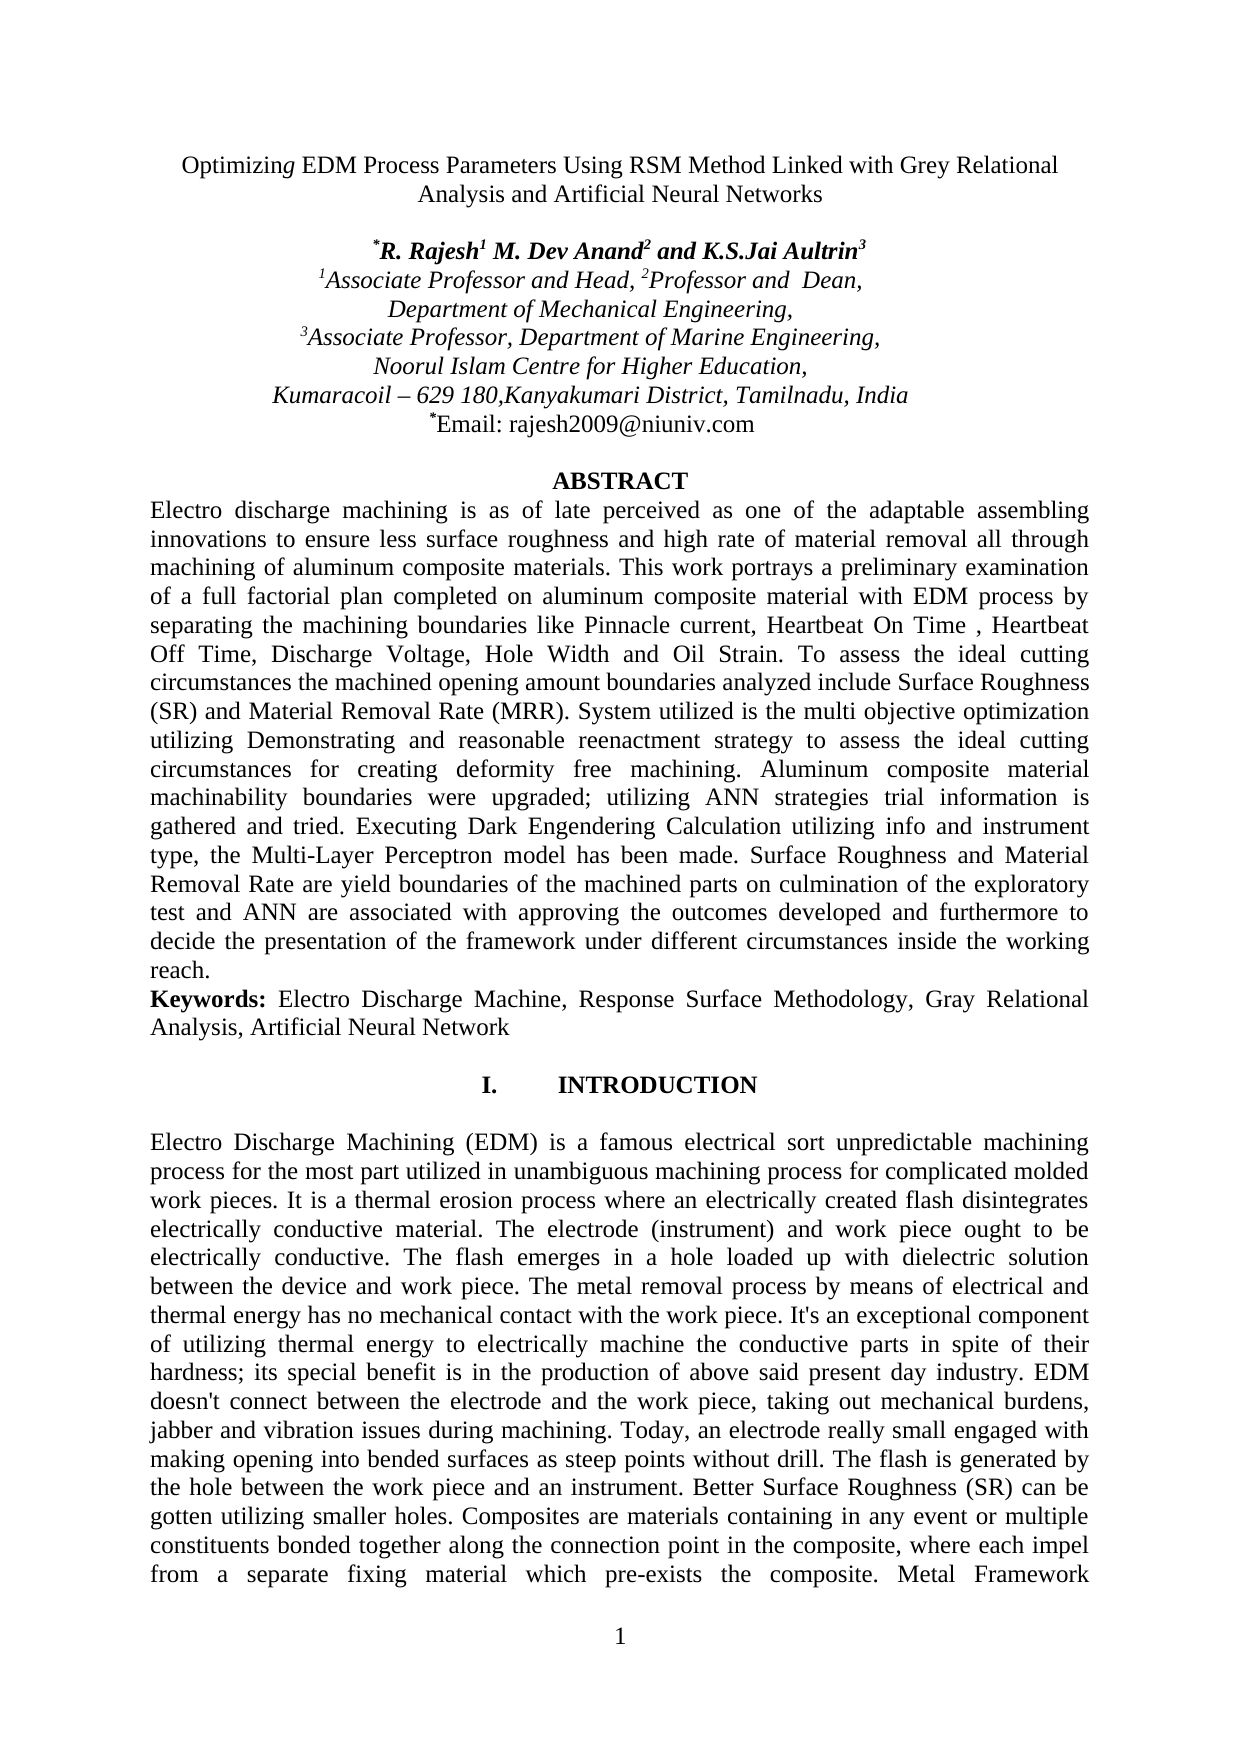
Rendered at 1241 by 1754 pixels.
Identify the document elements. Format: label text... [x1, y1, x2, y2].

text Electro discharge machining is as of late perceived as one of the adaptable assembling innovations to ensure less surface roughness and high rate of material removal all through machining of aluminum composite materials. This work portrays a preliminary examination of a full factorial plan completed on aluminum composite material with EDM process by separating the machining boundaries like Pinnacle current, Heartbeat On Time , Heartbeat Off Time, Discharge Voltage, Hole Width and Oil Strain. To assess the ideal cutting circumstances the machined opening amount boundaries analyzed include Surface Roughness (SR) and Material Removal Rate (MRR). System utilized is the multi objective optimization utilizing Demonstrating and reasonable reenactment strategy to assess the ideal cutting circumstances for creating deformity free machining. Aluminum composite material machinability boundaries were upgraded; utilizing ANN strategies trial information is gathered and tried. Executing Dark Engendering Calculation utilizing info and instrument type, the Multi-Layer Perceptron model has been made. Surface Roughness and Material Removal Rate are yield boundaries of the machined parts on culmination of the exploratory test and ANN are associated with approving the outcomes developed and furthermore to decide the presentation of the framework under different circumstances inside the working reach. [150, 495, 1090, 984]
text Department of Mechanical Engineering, [150, 294, 1033, 322]
text Noorul Islam Centre for Higher Education, [150, 351, 1033, 380]
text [150, 1127, 1090, 1587]
text Kumaracoil – 629 180,Kanyakumari District, Tamilnadu, India [150, 380, 1033, 409]
text Optimizing EDM Process Parameters Using RSM Method Linked with Grey Relational Analysis and Artificial Neural Networks [150, 150, 1090, 207]
text ABSTRACT [150, 466, 1090, 495]
text 3Associate Professor, Department of Marine Engineering, [150, 322, 1033, 351]
text 1Associate Professor and Head, 2Professor and Dean, [150, 265, 1033, 294]
text *Email: rajesh2009@niuniv.com [150, 409, 1033, 437]
list INTRODUCTION [150, 1070, 1090, 1099]
text Keywords: Electro Discharge Machine, Response Surface Methodology, Gray Relational Analysis, Artificial Neural Network [150, 984, 1090, 1041]
text *R. Rajesh1 M. Dev Anand2 and K.S.Jai Aultrin3 [150, 236, 1090, 265]
